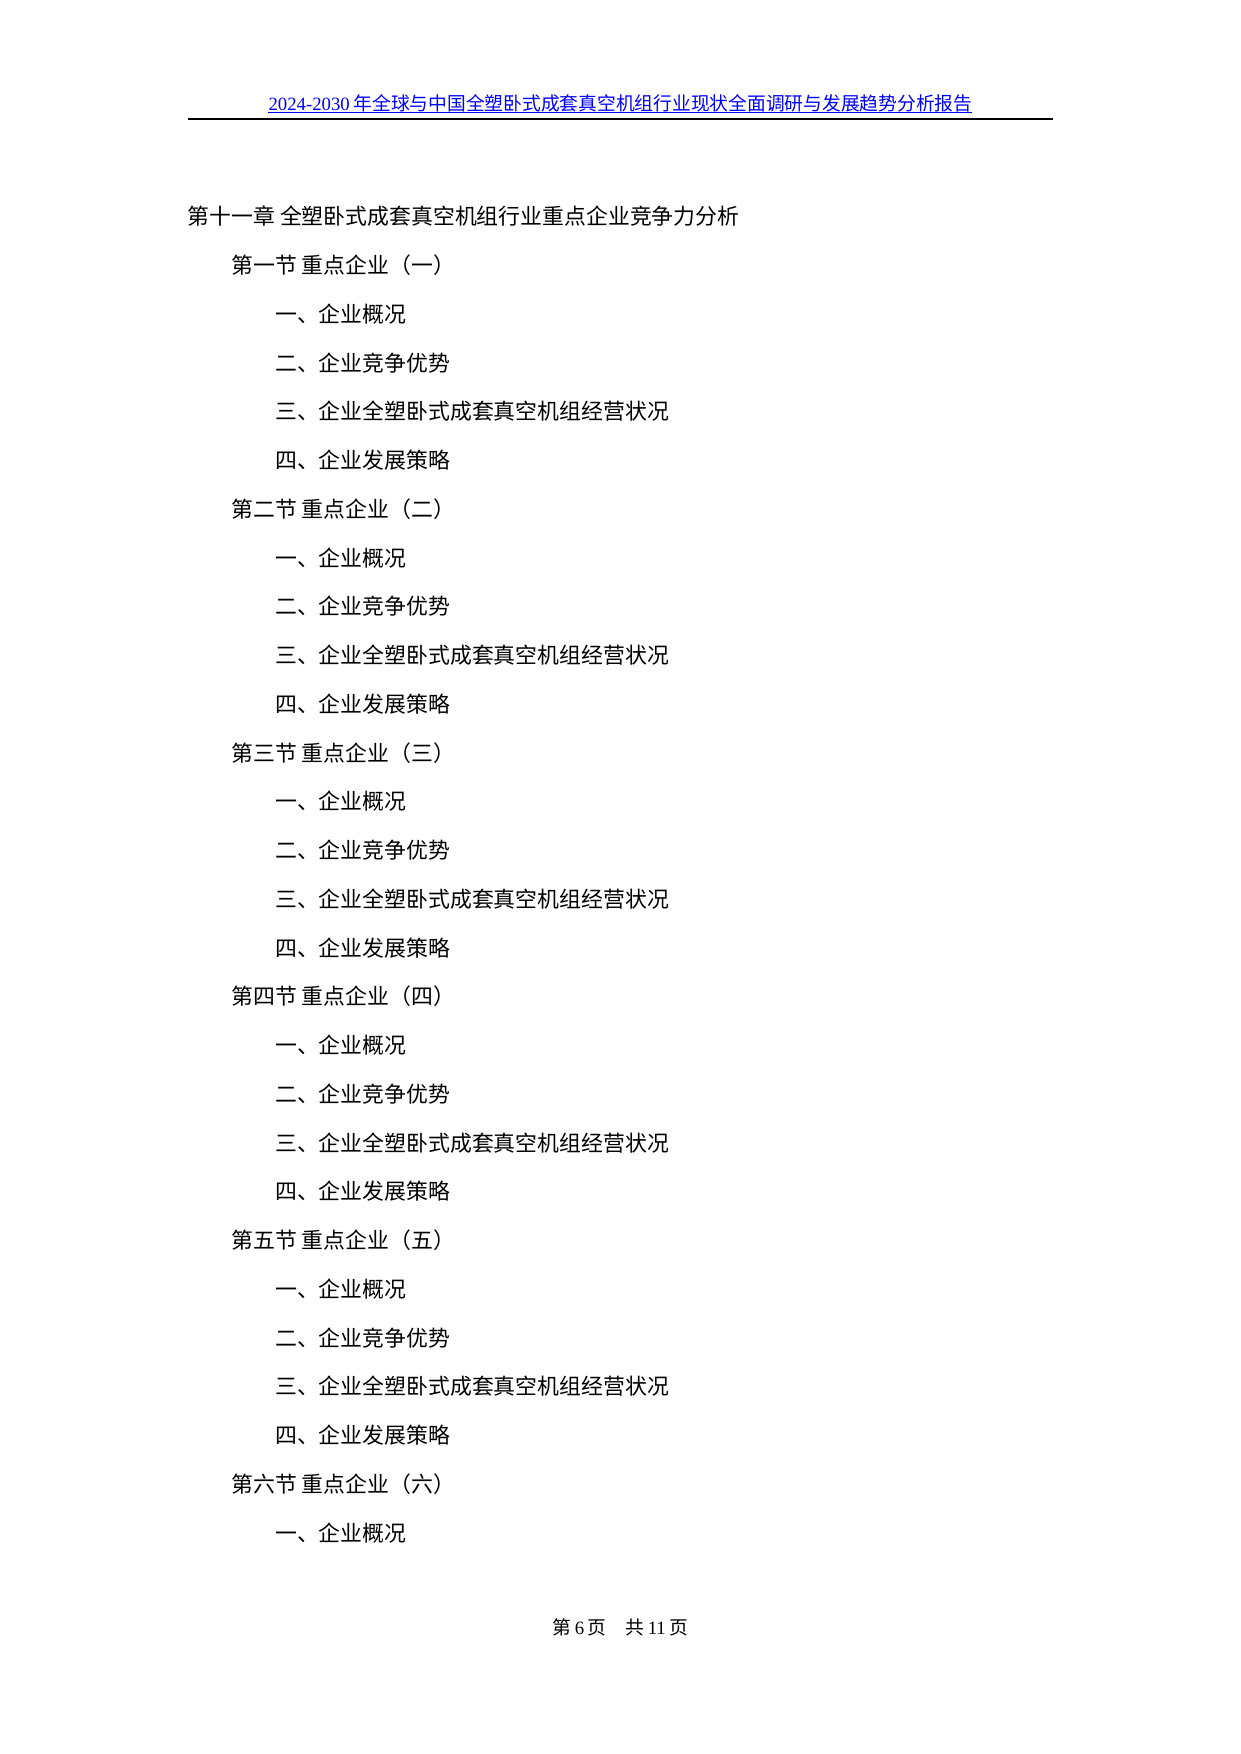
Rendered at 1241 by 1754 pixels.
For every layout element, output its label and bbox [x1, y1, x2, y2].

text [187, 150, 1053, 1548]
